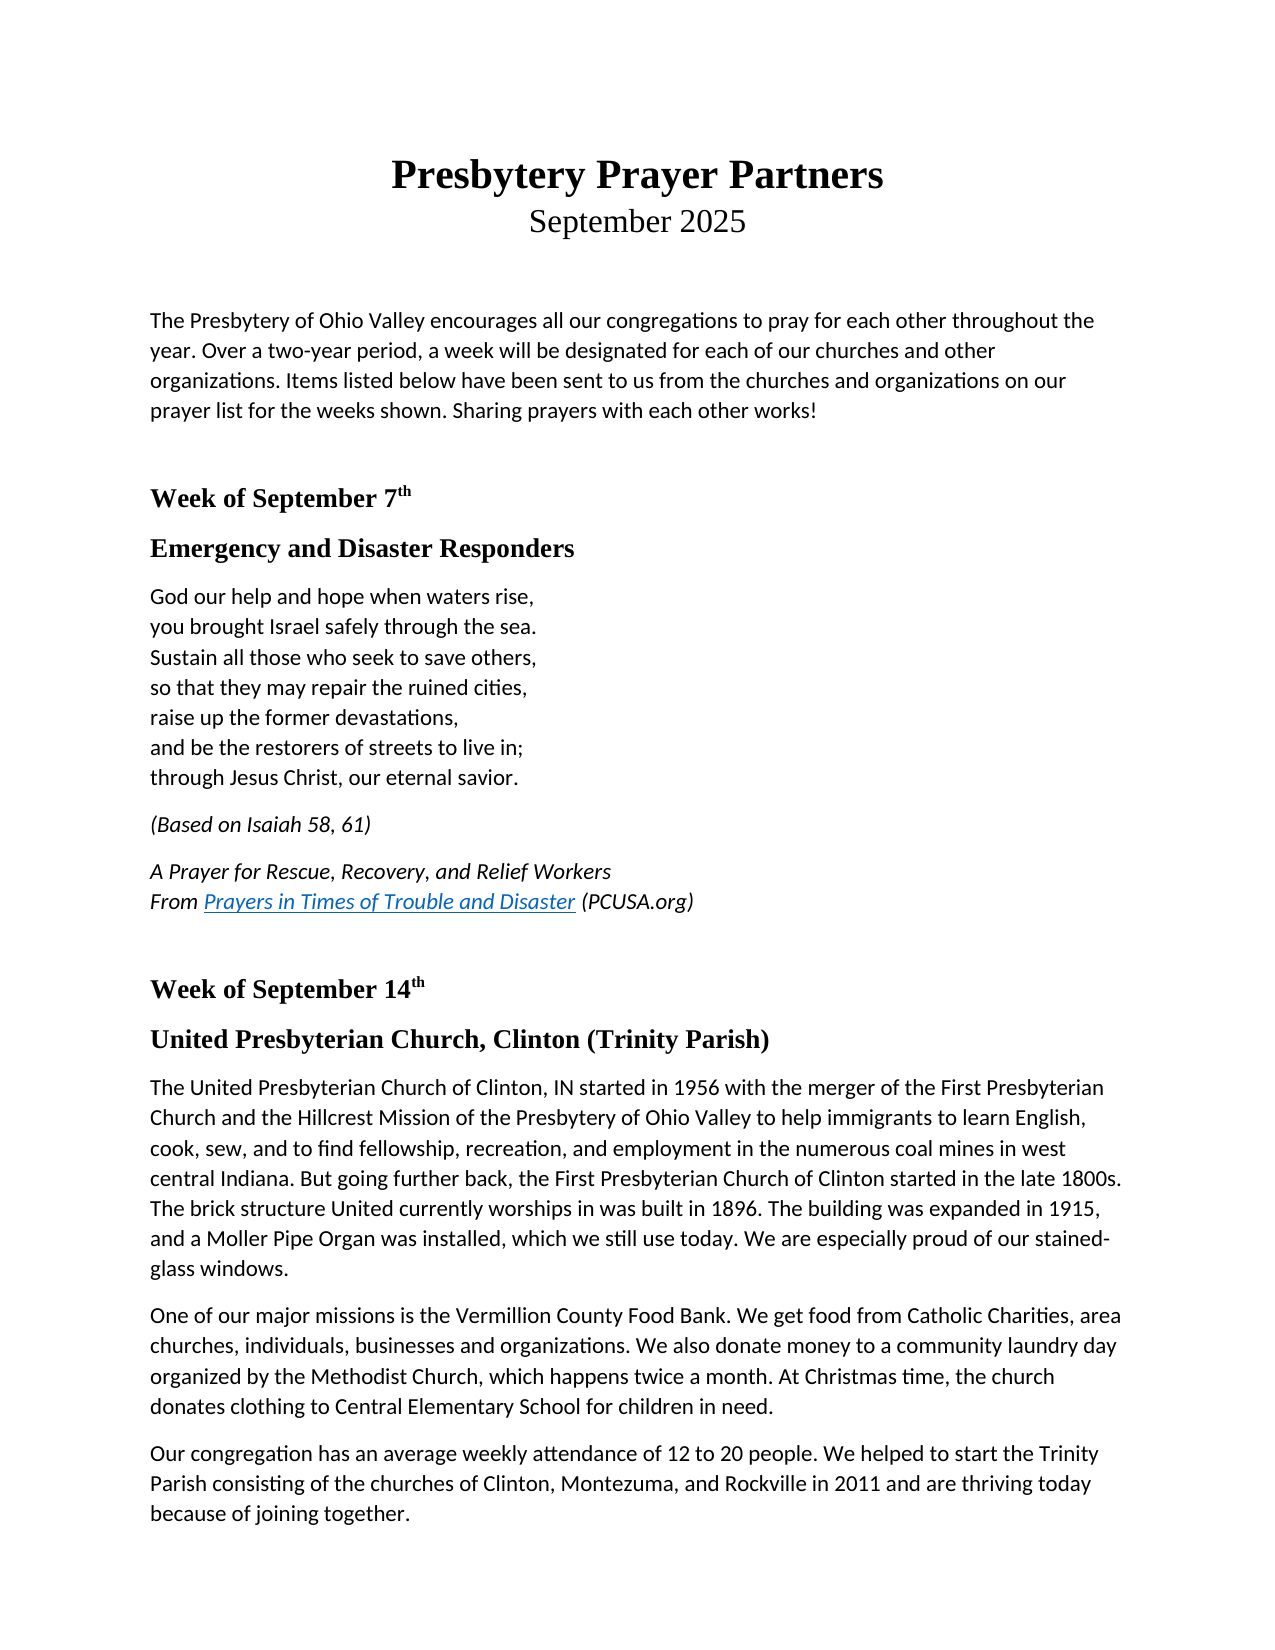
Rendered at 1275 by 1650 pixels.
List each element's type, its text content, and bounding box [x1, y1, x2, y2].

text Our congregation has an average weekly attendance of 12 to 20 people. We helped to start the Trinity Parish consisting of the churches of Clinton, Montezuma, and Rockville in 2011 and are thriving today because of joining together. [150, 1439, 1125, 1527]
text Week of September 7th [150, 482, 1125, 513]
text The Presbytery of Ohio Valley encourages all our congregations to pray for each other throughout the year. Over a two-year period, a week will be designated for each of our churches and other organizations. Items listed below have been sent to us from the churches and organizations on our prayer list for the weeks shown. Sharing prayers with each other works! [150, 306, 1125, 424]
text A Prayer for Rescue, Recovery, and Relief Workers From Prayers in Times of Trouble and Disaster (PCUSA.org) [150, 857, 1125, 916]
text Week of September 14th [150, 973, 1125, 1004]
text The United Presbyterian Church of Clinton, IN started in 1956 with the merger of the First Presbyterian Church and the Hillcrest Mission of the Presbytery of Ohio Valley to help immigrants to learn English, cook, sew, and to find fellowship, recreation, and employment in the numerous coal mines in west central Indiana. But going further back, the First Presbyterian Church of Clinton started in the late 1800s. The brick structure United currently worships in was built in 1896. The building was expanded in 1915, and a Moller Pipe Organ was installed, which we still use today. We are especially proud of our stained-glass windows. [150, 1073, 1125, 1283]
text Presbytery Prayer Partners September 2025 [150, 150, 1125, 239]
text Emergency and Disaster Responders [150, 532, 1125, 563]
text One of our major missions is the Vermillion County Food Bank. We get food from Catholic Charities, area churches, individuals, businesses and organizations. We also donate money to a community laundry day organized by the Methodist Church, which happens twice a month. At Christmas time, the church donates clothing to Central Elementary School for children in need. [150, 1301, 1125, 1420]
text (Based on Isaiah 58, 61) [150, 810, 1125, 838]
text God our help and hope when waters rise, you brought Israel safely through the sea. Sustain all those who seek to save others, so that they may repair the ruined cities, raise up the former devastations, and be the restorers of streets to live in; through Jesus Christ, our eternal savior. [150, 582, 1125, 792]
text United Presbyterian Church, Clinton (Trinity Parish) [150, 1023, 1125, 1054]
